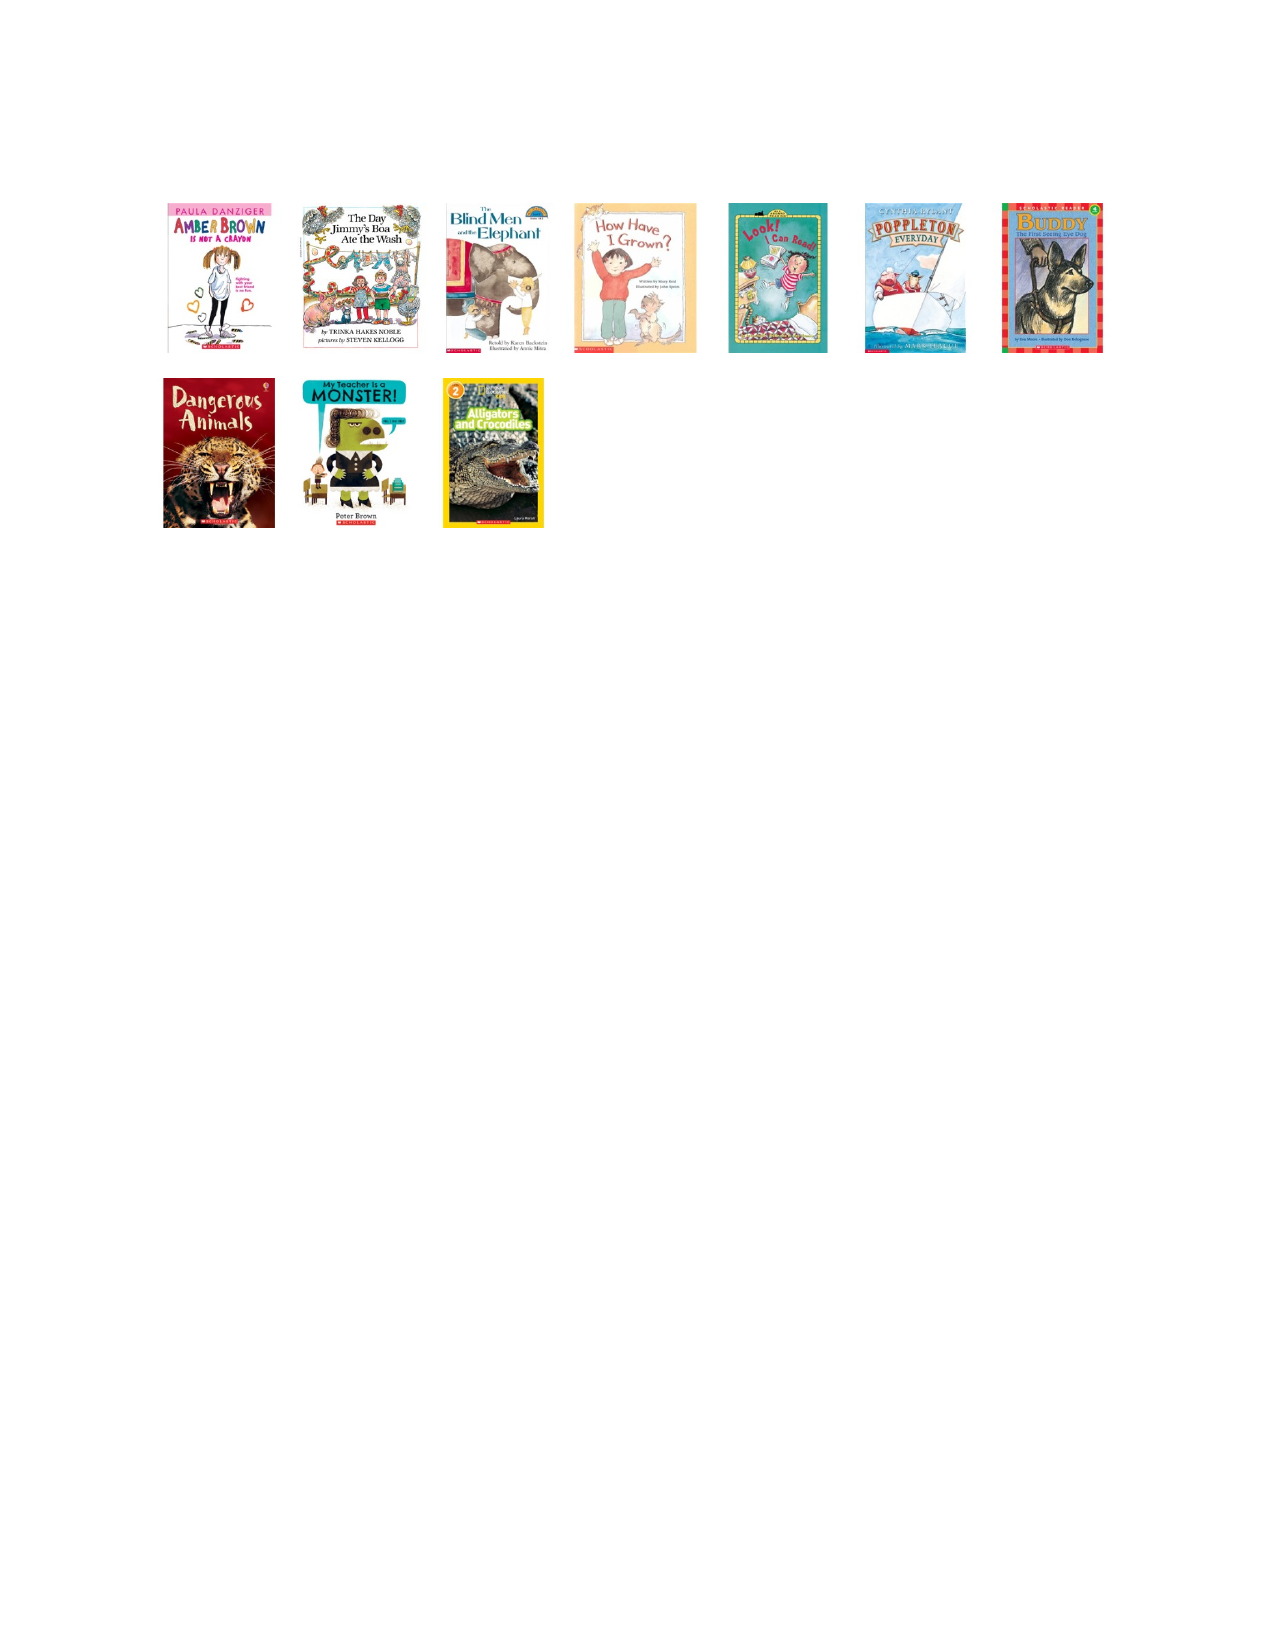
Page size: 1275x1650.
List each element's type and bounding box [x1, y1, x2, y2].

picture [709, 203, 1121, 353]
picture [150, 378, 562, 528]
picture [150, 203, 288, 353]
picture [292, 203, 704, 353]
